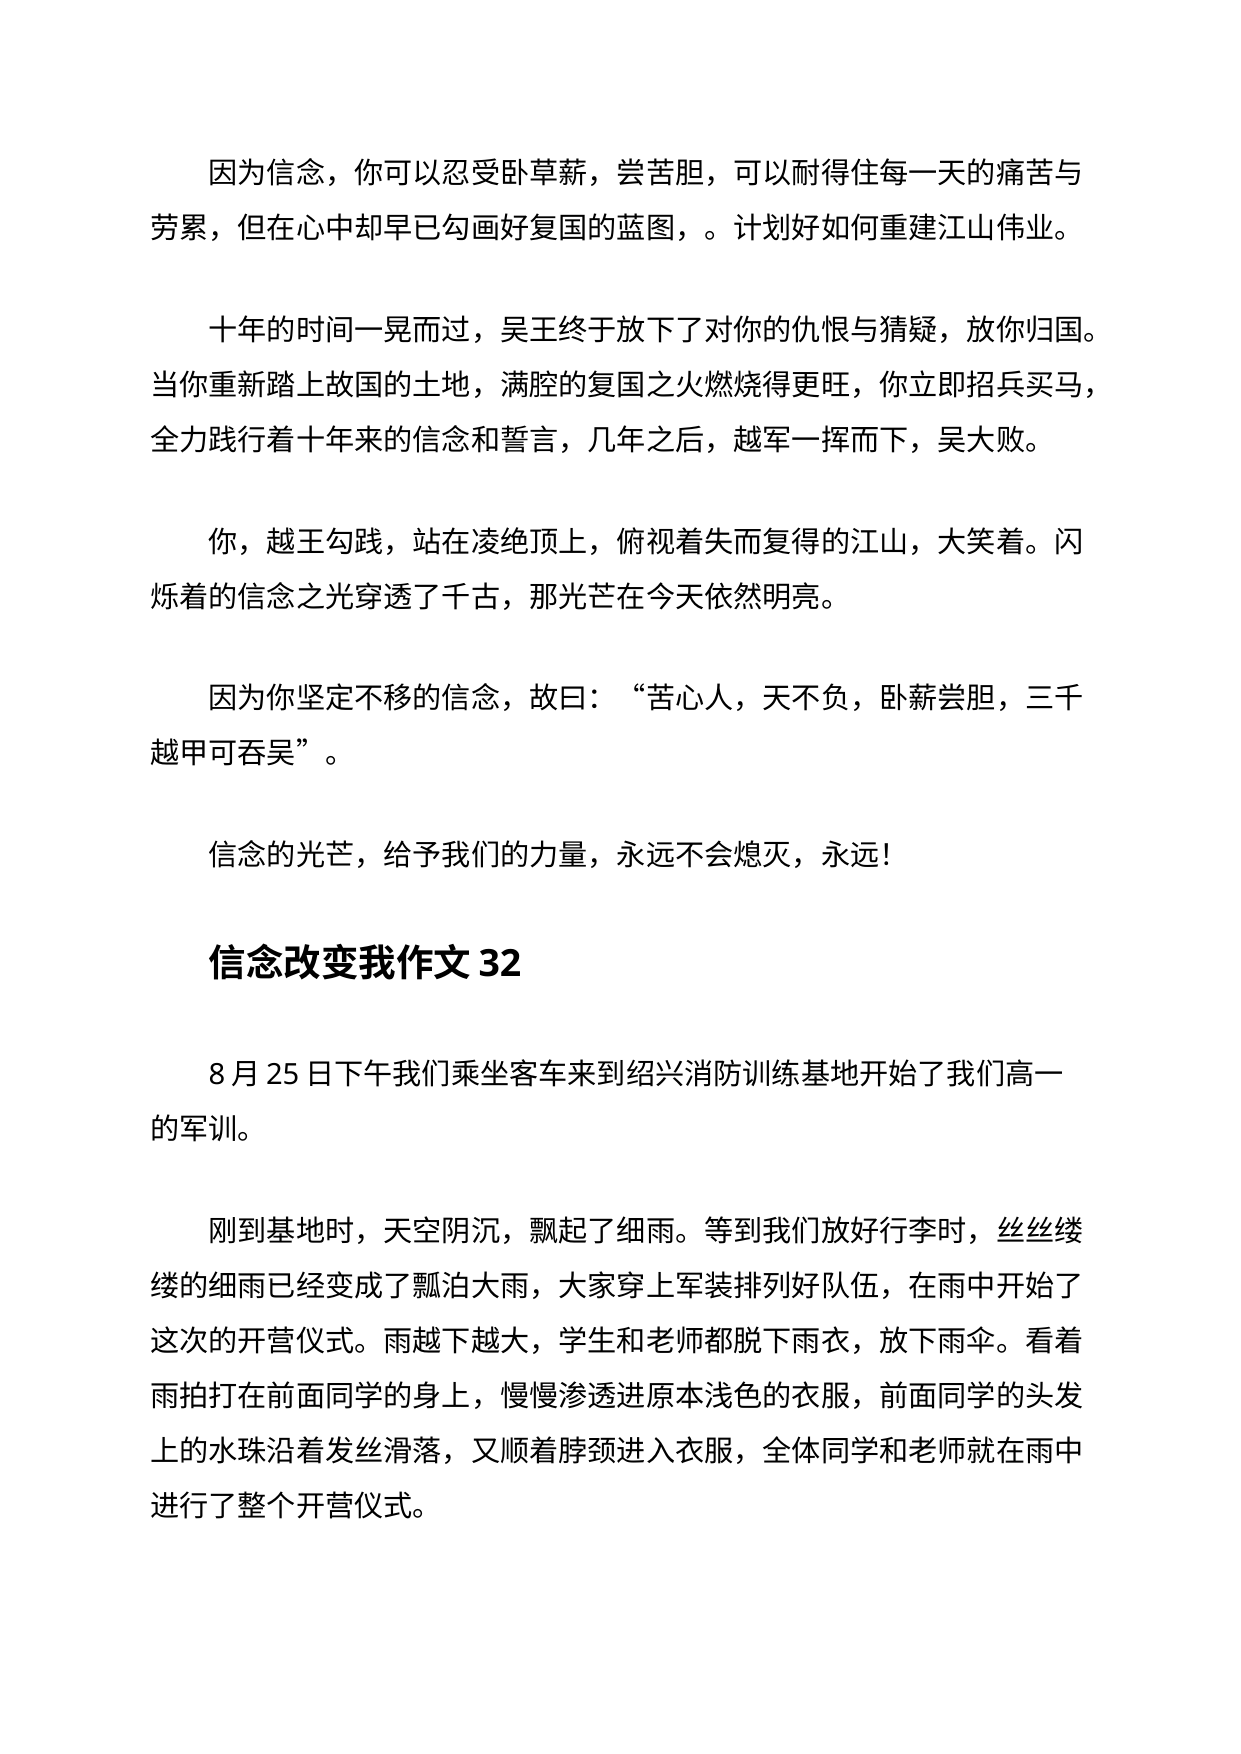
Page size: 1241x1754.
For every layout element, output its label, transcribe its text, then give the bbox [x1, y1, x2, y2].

text 因为信念，你可以忍受卧草薪，尝苦胆，可以耐得住每一天的痛苦与劳累，但在心中却早已勾画好复国的蓝图，。计划好如何重建江山伟业。 [150, 150, 1090, 247]
text 十年的时间一晃而过，吴王终于放下了对你的仇恨与猜疑，放你归国。当你重新踏上故国的土地，满腔的复国之火燃烧得更旺，你立即招兵买马，全力践行着十年来的信念和誓言，几年之后，越军一挥而下，吴大败。 [150, 307, 1090, 459]
text 8月25日下午我们乘坐客车来到绍兴消防训练基地开始了我们高一的军训。 [150, 1051, 1090, 1148]
text 因为你坚定不移的信念，故曰：“苦心人，天不负，卧薪尝胆，三千越甲可吞吴”。 [150, 675, 1090, 772]
text 信念的光芒，给予我们的力量，永远不会熄灭，永远！ [150, 832, 1090, 874]
text 刚到基地时，天空阴沉，飘起了细雨。等到我们放好行李时，丝丝缕缕的细雨已经变成了瓢泊大雨，大家穿上军装排列好队伍，在雨中开始了这次的开营仪式。雨越下越大，学生和老师都脱下雨衣，放下雨伞。看着雨拍打在前面同学的身上，慢慢渗透进原本浅色的衣服，前面同学的头发上的水珠沿着发丝滑落，又顺着脖颈进入衣服，全体同学和老师就在雨中进行了整个开营仪式。 [150, 1208, 1090, 1524]
text 信念改变我作文32 [150, 933, 1090, 988]
text 你，越王勾践，站在凌绝顶上，俯视着失而复得的江山，大笑着。闪烁着的信念之光穿透了千古，那光芒在今天依然明亮。 [150, 518, 1090, 615]
